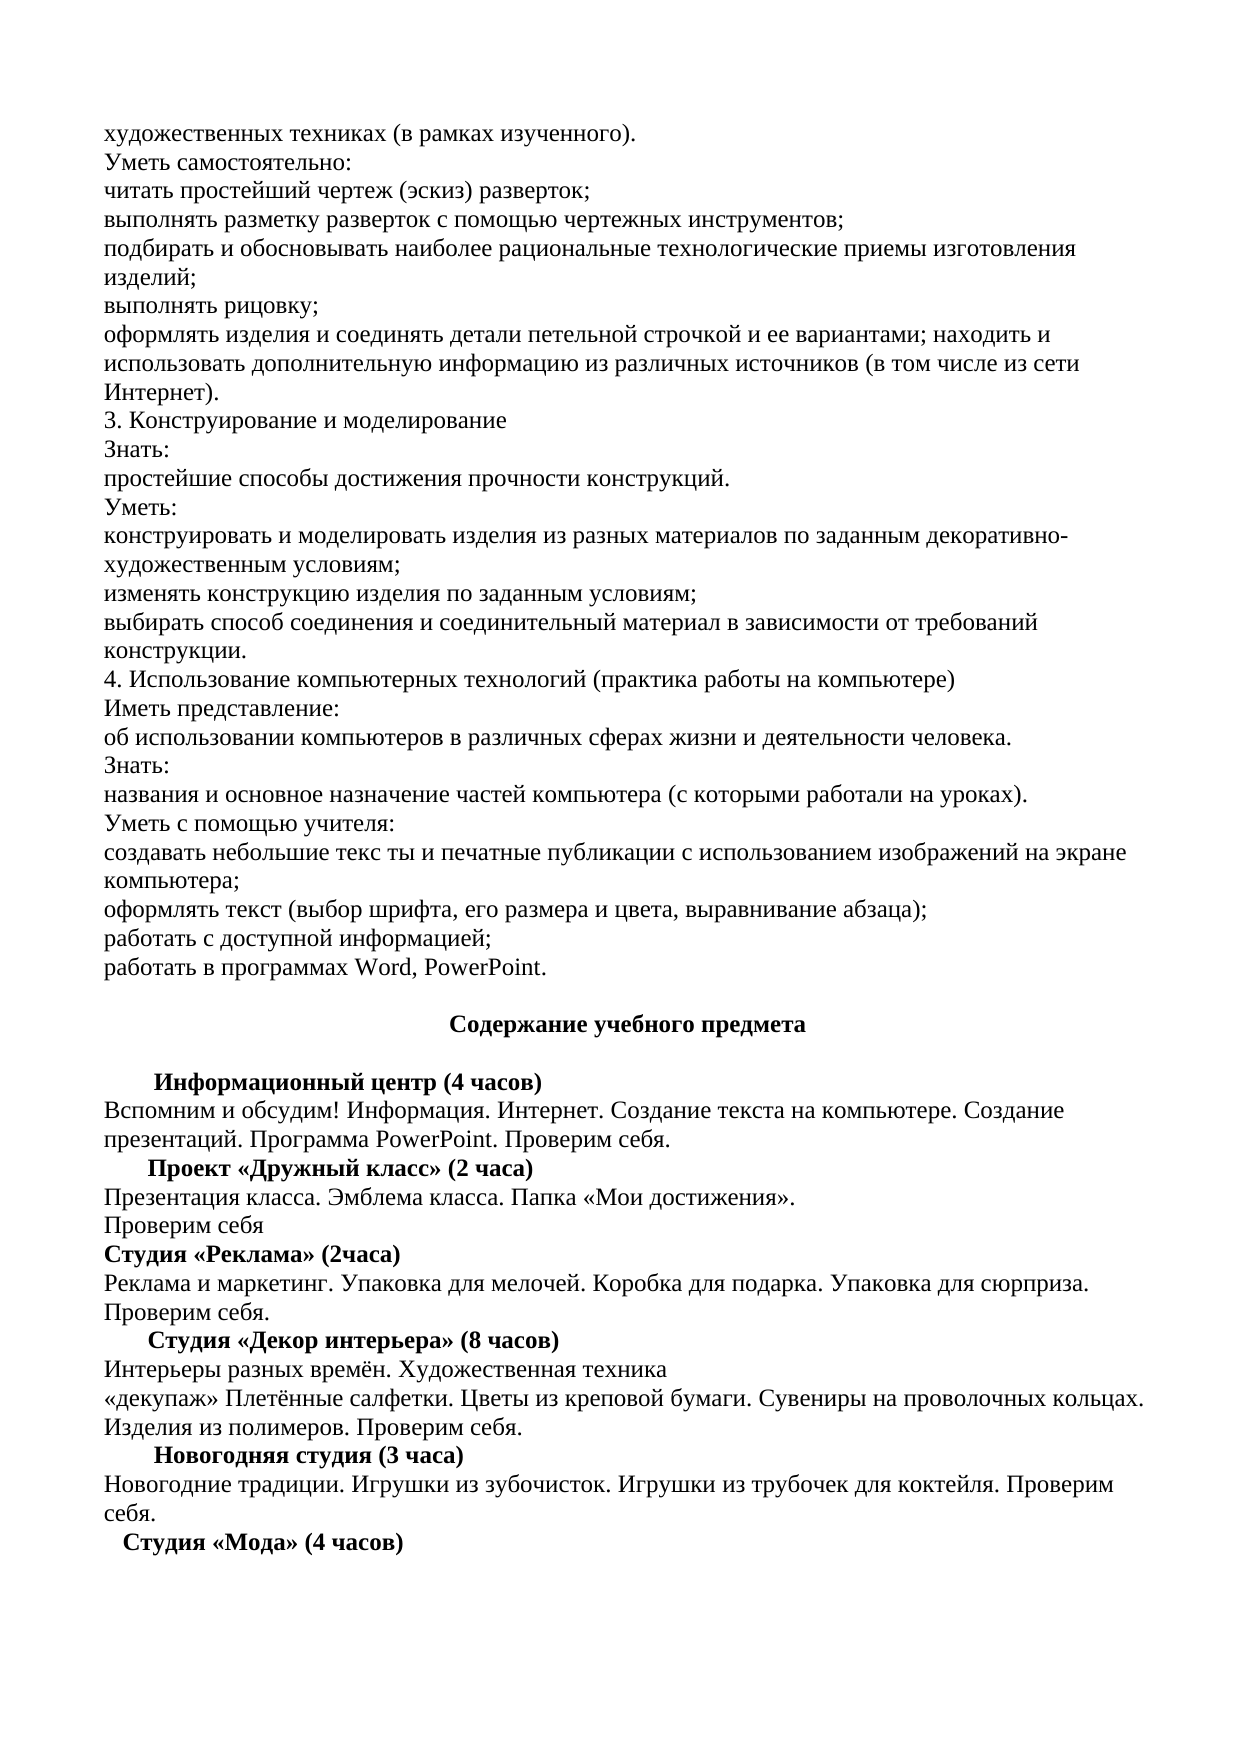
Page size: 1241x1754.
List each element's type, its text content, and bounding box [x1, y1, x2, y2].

text «декупаж» Плетённые салфетки. Цветы из креповой бумаги. Сувениры на проволочных кольцах. Изделия из полимеров. Проверим себя. [103, 1383, 1152, 1441]
text простейшие способы достижения прочности конструкций. [103, 463, 1152, 492]
text изменять конструкцию изделия по заданным условиям; [103, 578, 1152, 607]
text выполнять разметку разверток с помощью чертежных инструментов; [103, 204, 1152, 233]
text Знать: [103, 751, 1152, 779]
text 4. Использование компьютерных технологий (практика работы на компьютере) [103, 664, 1152, 693]
text Иметь представление: [103, 693, 1152, 722]
text 3. Конструирование и моделирование [103, 406, 1152, 434]
text художественных техниках (в рамках изученного). [103, 118, 1152, 147]
text Реклама и маркетинг. Упаковка для мелочей. Коробка для подарка. Упаковка для сюрприза. Проверим себя. [103, 1268, 1152, 1326]
text работать с доступной информацией; [103, 923, 1152, 952]
text Интерьеры разных времён. Художественная техника [103, 1354, 1152, 1383]
text Уметь самостоятельно: [103, 147, 1152, 176]
text названия и основное назначение частей компьютера (с которыми работали на уроках). [103, 779, 1152, 808]
text Вспомним и обсудим! Информация. Интернет. Создание текста на компьютере. Создание презентаций. Программа РowerPoint. Проверим себя. [103, 1096, 1152, 1153]
text оформлять текст (выбор шрифта, его размера и цвета, выравнивание абзаца); [103, 894, 1152, 923]
text об использовании компьютеров в различных сферах жизни и деятельности человека. [103, 722, 1152, 751]
text Презентация класса. Эмблема класса. Папка «Мои достижения». [103, 1182, 1152, 1211]
text Информационный центр (4 часов) [103, 1067, 1152, 1096]
text конструировать и моделировать изделия из разных материалов по заданным декоративно-художественным условиям; [103, 521, 1152, 578]
text Проверим себя [103, 1211, 1152, 1239]
text Уметь: [103, 492, 1152, 521]
text Новогодняя студия (3 часа) [103, 1441, 1152, 1469]
text оформлять изделия и соединять детали петельной строчкой и ее вариантами; находить и использовать дополнительную информацию из различных источников (в том числе из сети Интернет). [103, 319, 1152, 406]
text работать в программах Word, PowerPoint. [103, 952, 1152, 981]
text Проект «Дружный класс» (2 часа) [103, 1153, 1152, 1182]
text Новогодние традиции. Игрушки из зубочисток. Игрушки из трубочек для коктейля. Проверим себя. [103, 1469, 1152, 1527]
text Уметь с помощью учителя: [103, 808, 1152, 837]
text Знать: [103, 434, 1152, 463]
text выполнять рицовку; [103, 291, 1152, 319]
text Студия «Реклама» (2часа) [103, 1239, 1152, 1268]
text выбирать способ соединения и соединительный материал в зависимости от требований конструкции. [103, 607, 1152, 664]
text читать простейший чертеж (эскиз) разверток; [103, 176, 1152, 204]
text Студия «Мода» (4 часов) [103, 1527, 1152, 1556]
text создавать небольшие текс ты и печатные публикации с использованием изображений на экране компьютера; [103, 837, 1152, 894]
text Содержание учебного предмета [103, 1009, 1152, 1038]
text подбирать и обосновывать наиболее рациональные технологические приемы изготовления изделий; [103, 233, 1152, 291]
text Студия «Декор интерьера» (8 часов) [103, 1326, 1152, 1354]
